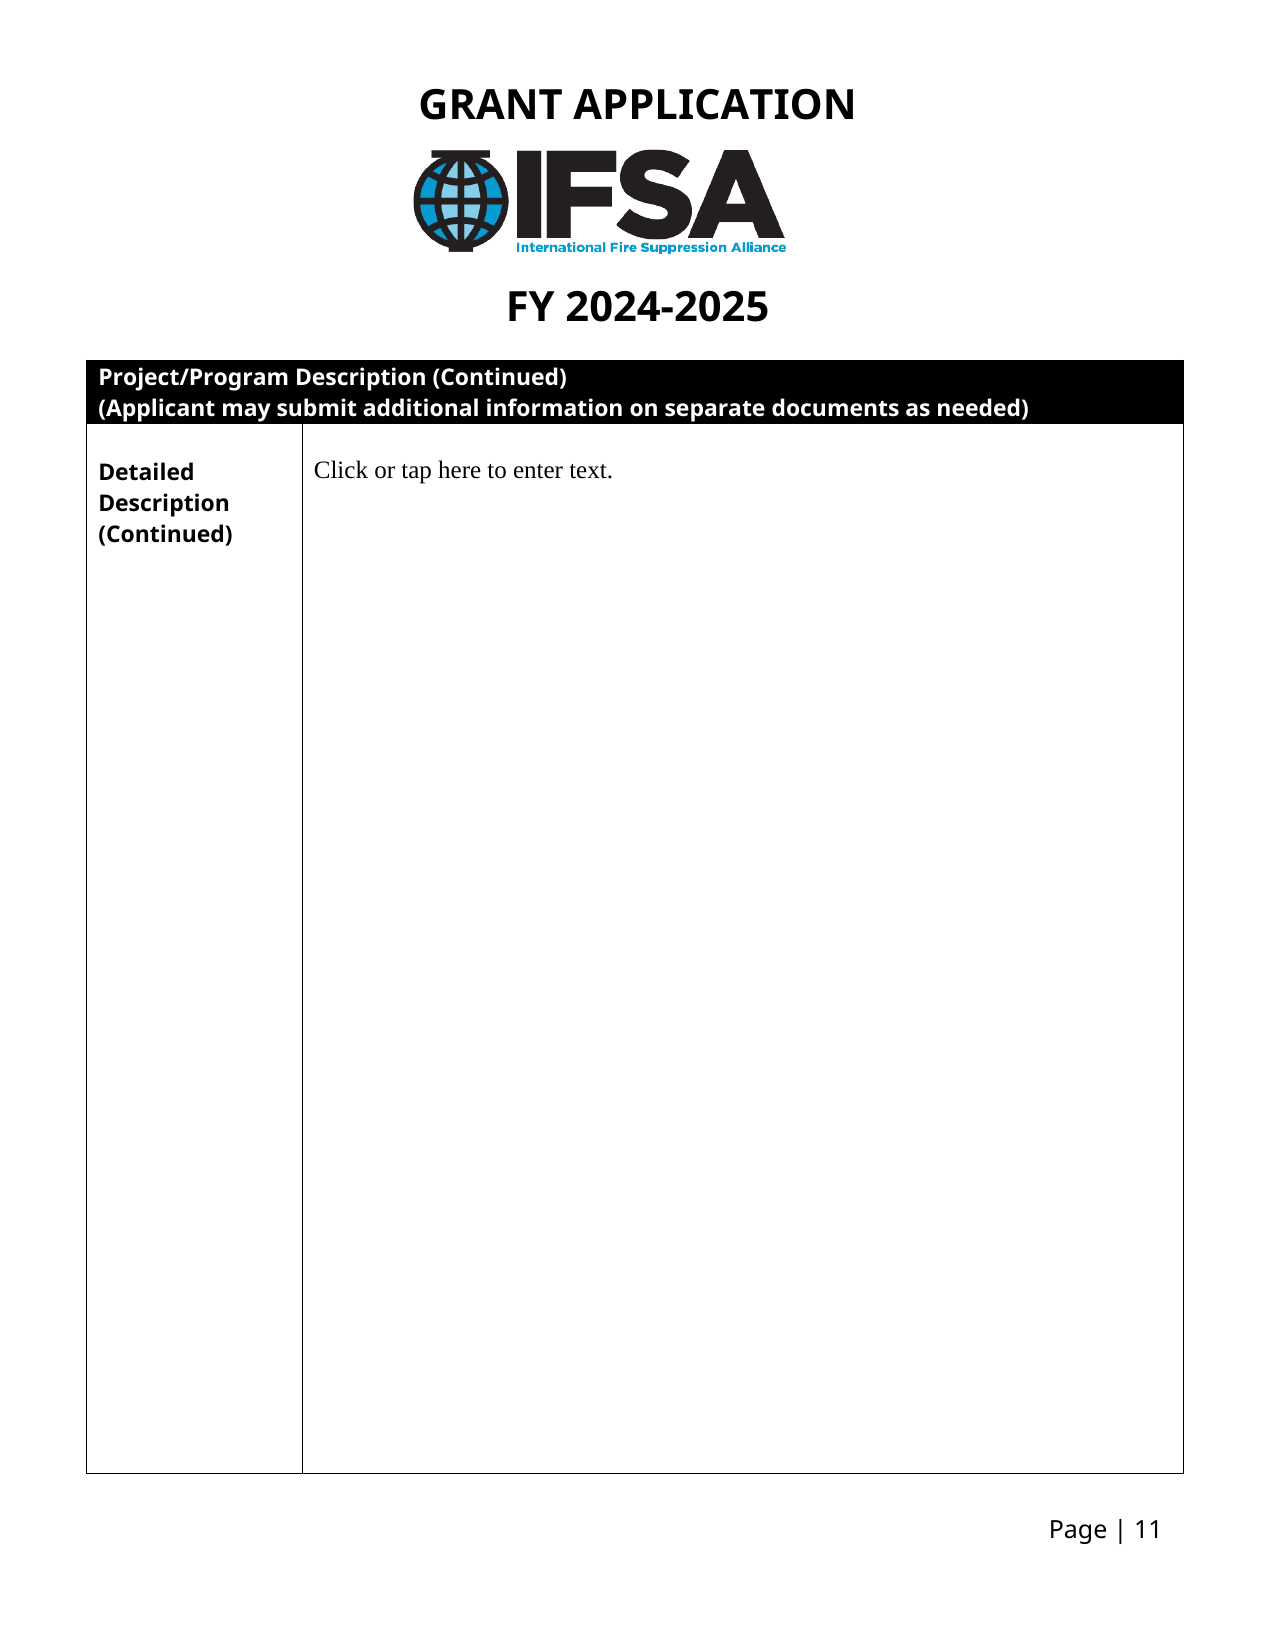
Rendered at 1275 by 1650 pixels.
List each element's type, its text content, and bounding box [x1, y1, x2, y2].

table_header Project/Program Description (Continued) (Applicant may submit additional information on separate documents as needed) [87, 361, 1183, 423]
picture [413, 131, 787, 277]
table_cell [303, 424, 1183, 1473]
table_cell Detailed Description (Continued) [87, 424, 302, 1473]
